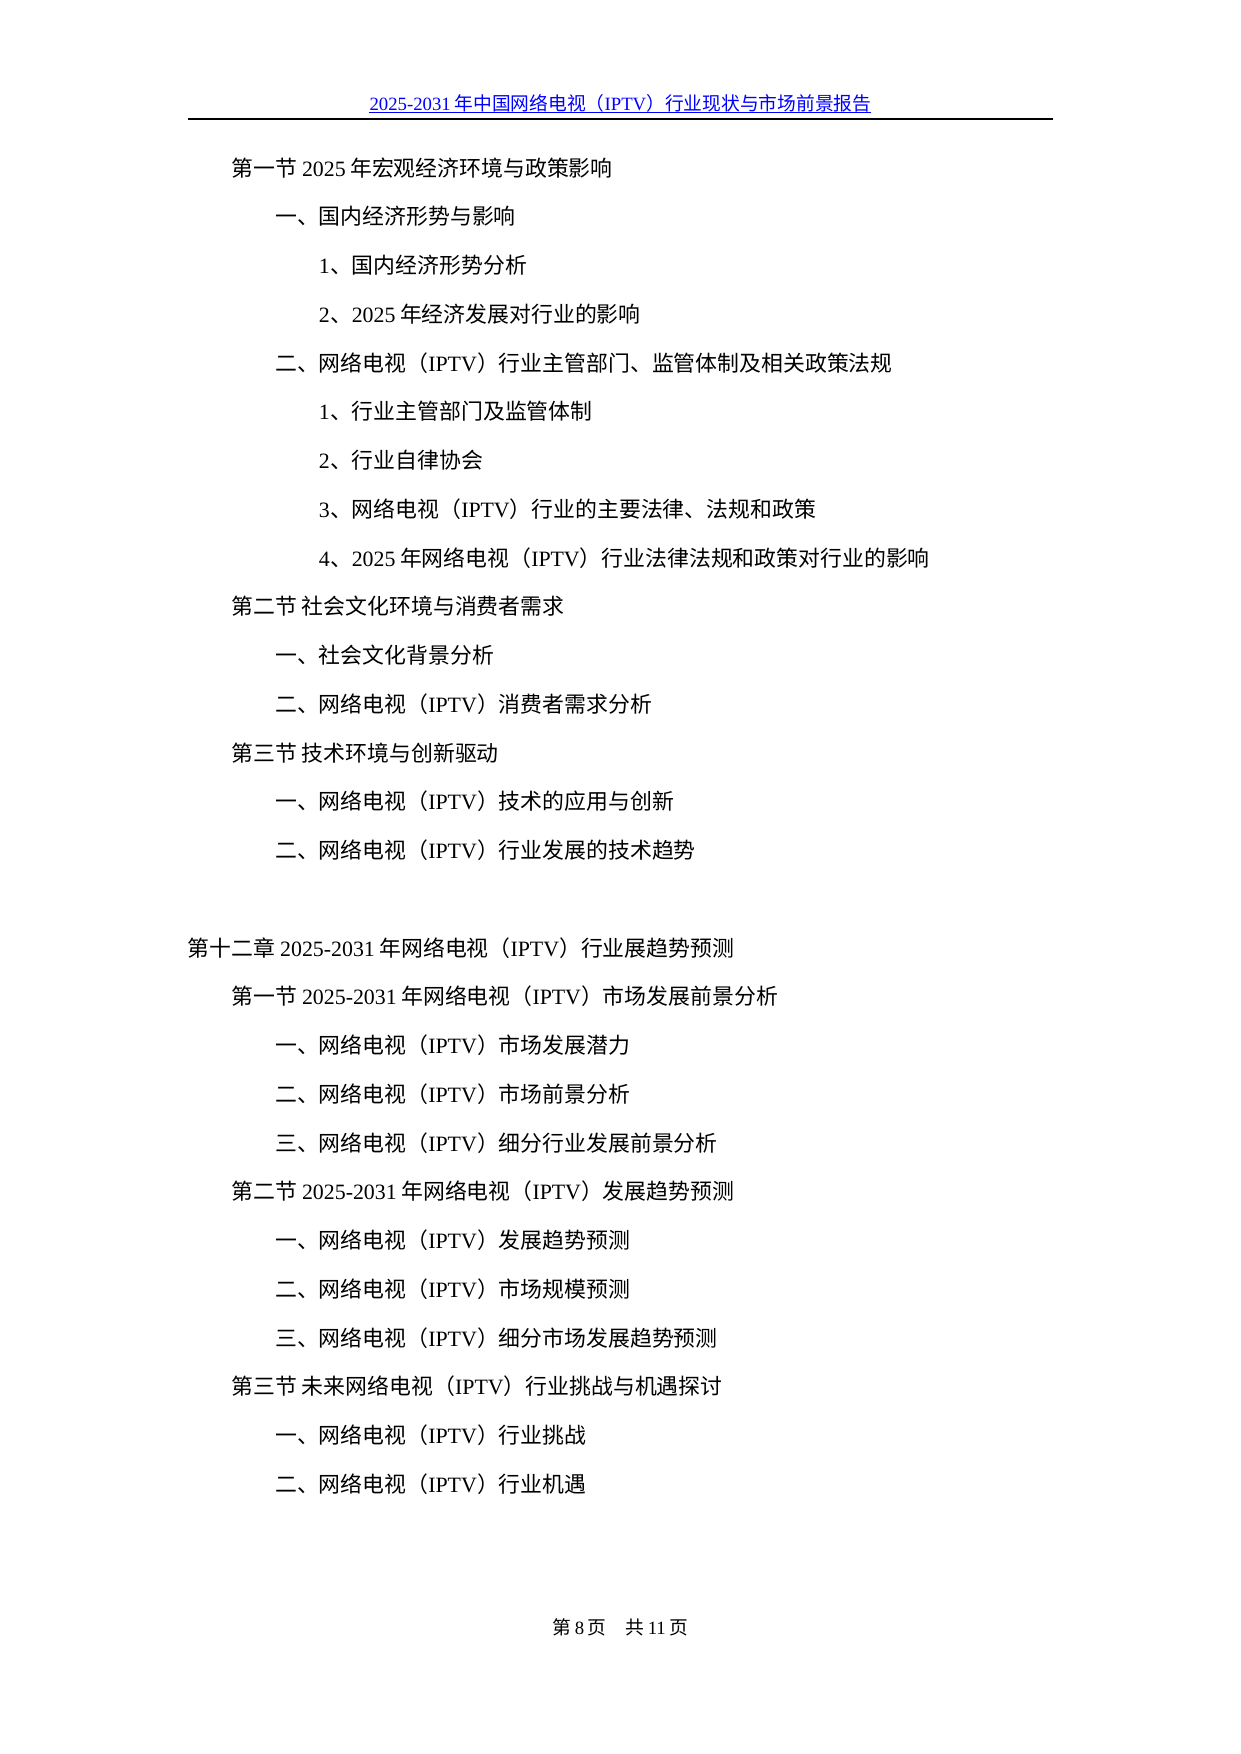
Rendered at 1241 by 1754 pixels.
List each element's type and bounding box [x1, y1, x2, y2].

text [187, 150, 1053, 1499]
